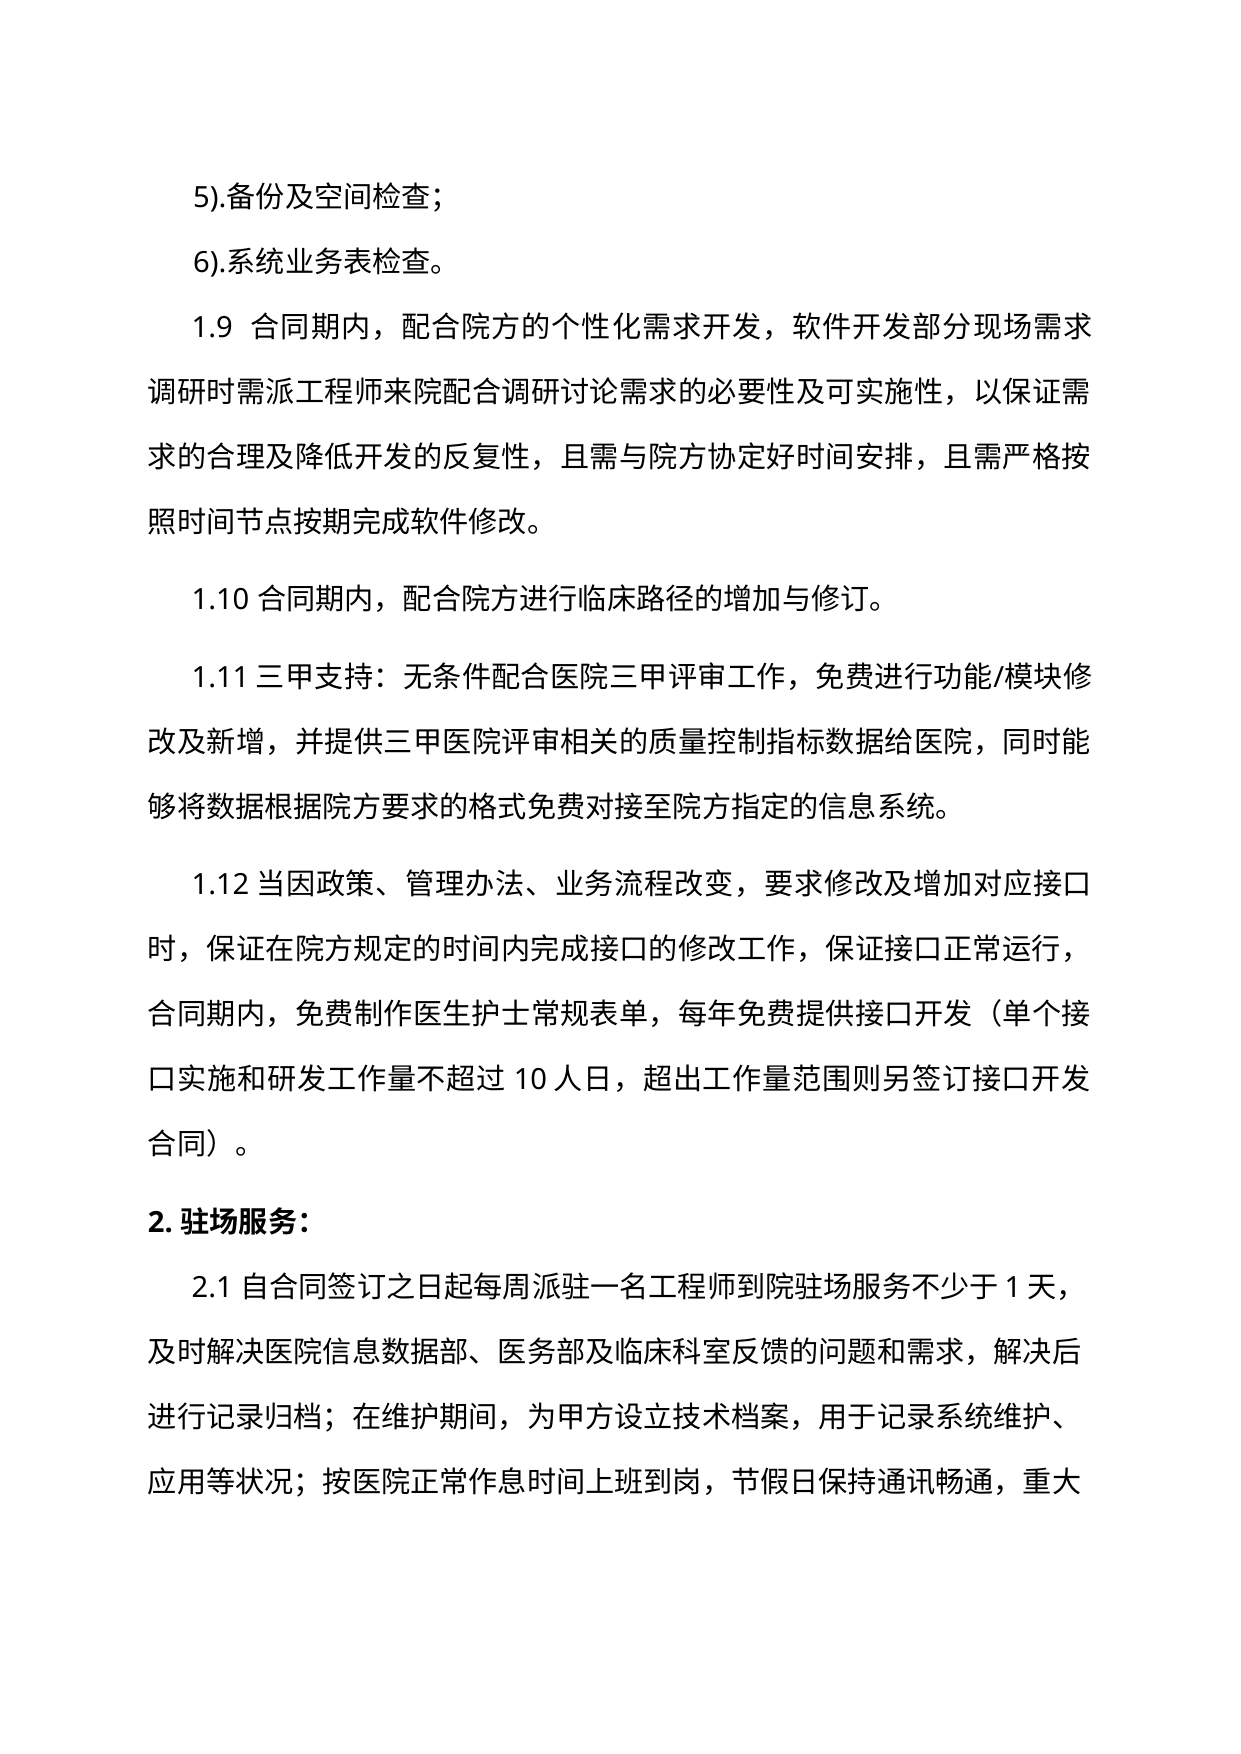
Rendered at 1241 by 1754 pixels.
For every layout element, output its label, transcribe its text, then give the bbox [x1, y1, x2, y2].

text 1.10 合同期内，配合院方进行临床路径的增加与修订。 [148, 564, 1092, 629]
text 1.12当因政策、管理办法、业务流程改变，要求修改及增加对应接口时，保证在院方规定的时间内完成接口的修改工作，保证接口正常运行，合同期内，免费制作医生护士常规表单，每年免费提供接口开发（单个接口实施和研发工作量不超过10人日，超出工作量范围则另签订接口开发合同）。 [148, 849, 1092, 1174]
text 2. 驻场服务： [148, 1187, 1092, 1252]
text 1.11三甲支持：无条件配合医院三甲评审工作，免费进行功能/模块修改及新增，并提供三甲医院评审相关的质量控制指标数据给医院，同时能够将数据根据院方要求的格式免费对接至院方指定的信息系统。 [148, 642, 1092, 837]
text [148, 162, 1092, 292]
text 1.9 合同期内，配合院方的个性化需求开发，软件开发部分现场需求调研时需派工程师来院配合调研讨论需求的必要性及可实施性，以保证需求的合理及降低开发的反复性，且需与院方协定好时间安排，且需严格按照时间节点按期完成软件修改。 [148, 292, 1092, 552]
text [148, 1252, 1092, 1512]
